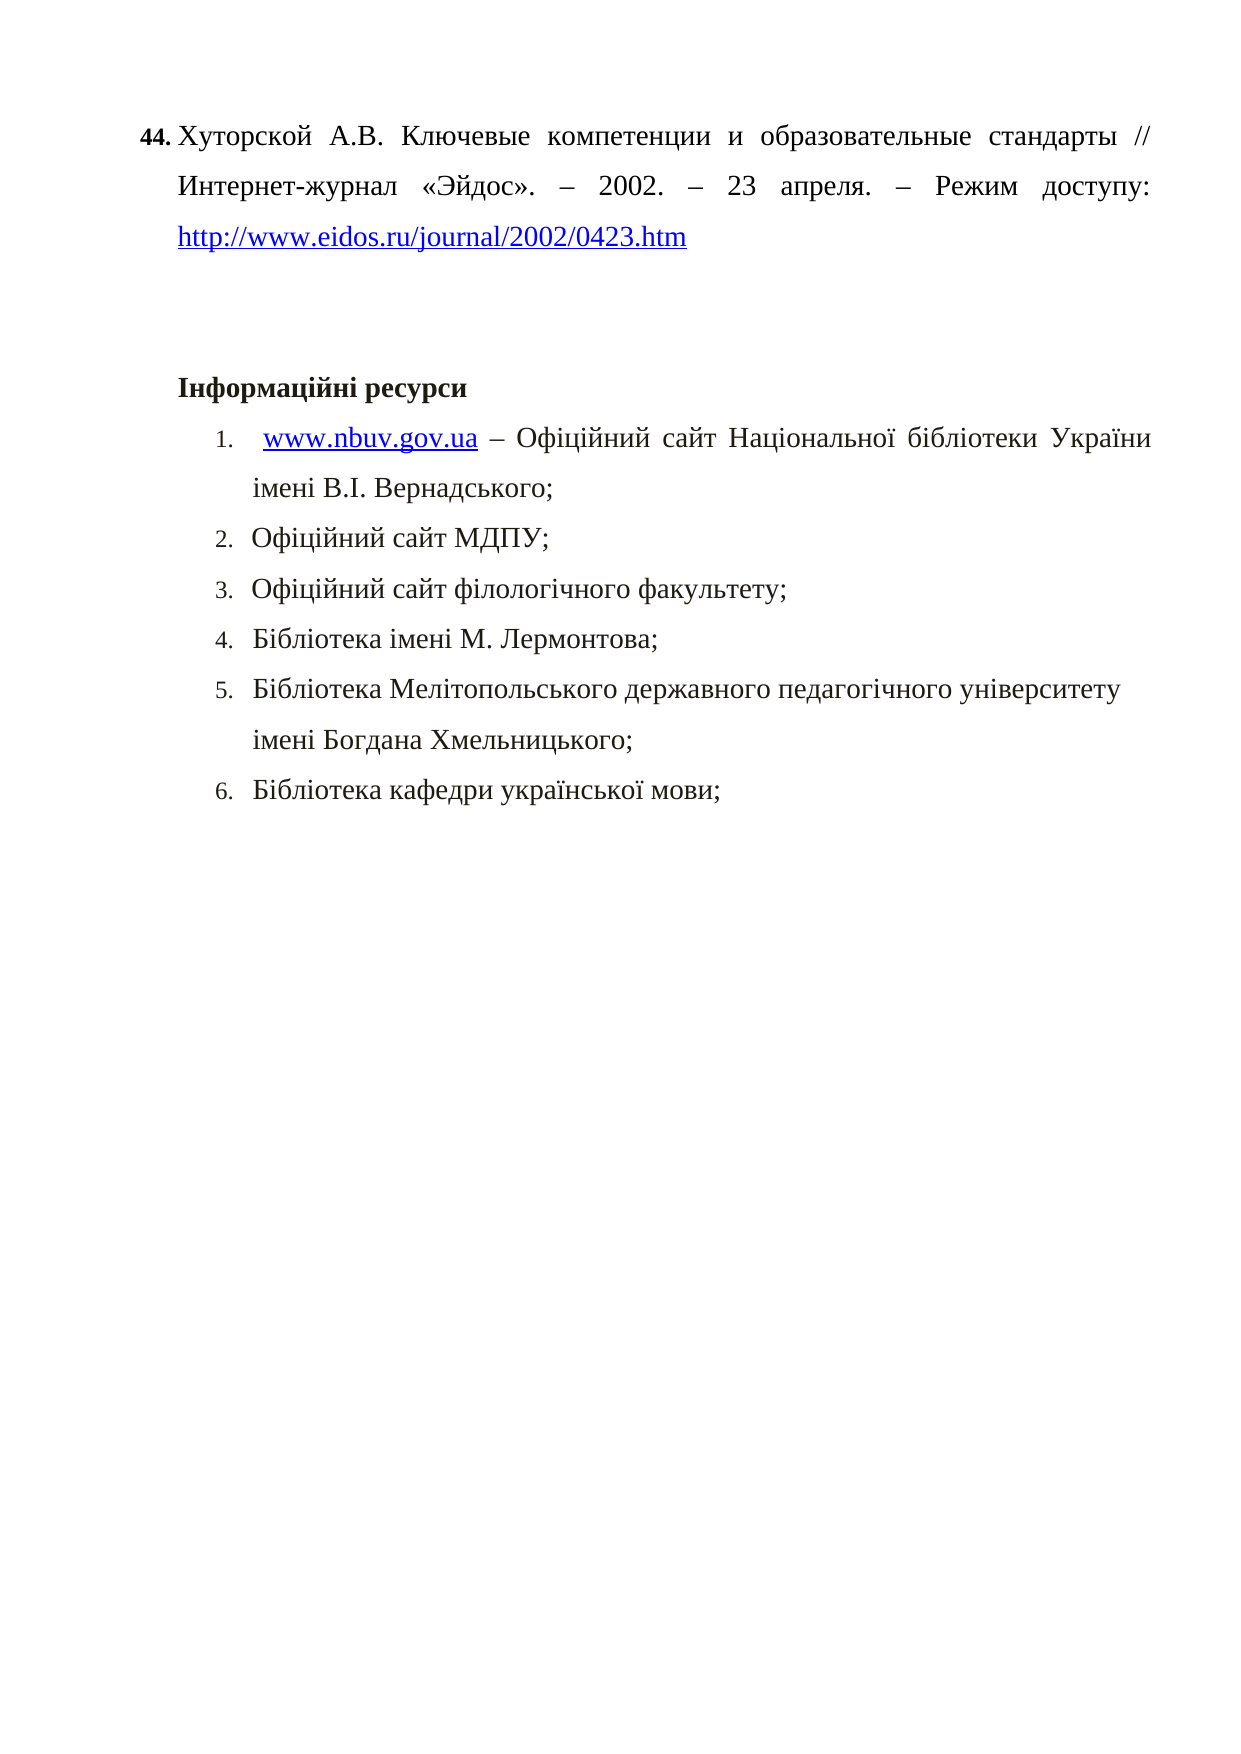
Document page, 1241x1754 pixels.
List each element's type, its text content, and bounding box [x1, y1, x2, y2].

text Інформаційні ресурси [177, 370, 1152, 403]
list Хуторской A.B. Ключевые компетенции и образовательные стандарты // Интернет-журнал «Эйдос». – 2002. – 23 апреля. – Режим доступу: http://www.eidos.ru/journal/2002/0423.htm [140, 118, 1152, 252]
list Бібліотека Мелітопольського державного педагогічного університету імені Богдана Хмельницького; [215, 672, 1152, 755]
list www.nbuv.gov.ua – Офіційний сайт Національної бібліотеки України імені В.І. Вернадського; [215, 420, 1152, 504]
list Офіційний сайт філологічного факультету; [215, 571, 1152, 604]
list Бібліотека кафедри української мови; [215, 772, 1152, 806]
list Бібліотека імені М. Лермонтова; [215, 621, 1152, 655]
list Офіційний сайт МДПУ; [215, 521, 1152, 554]
